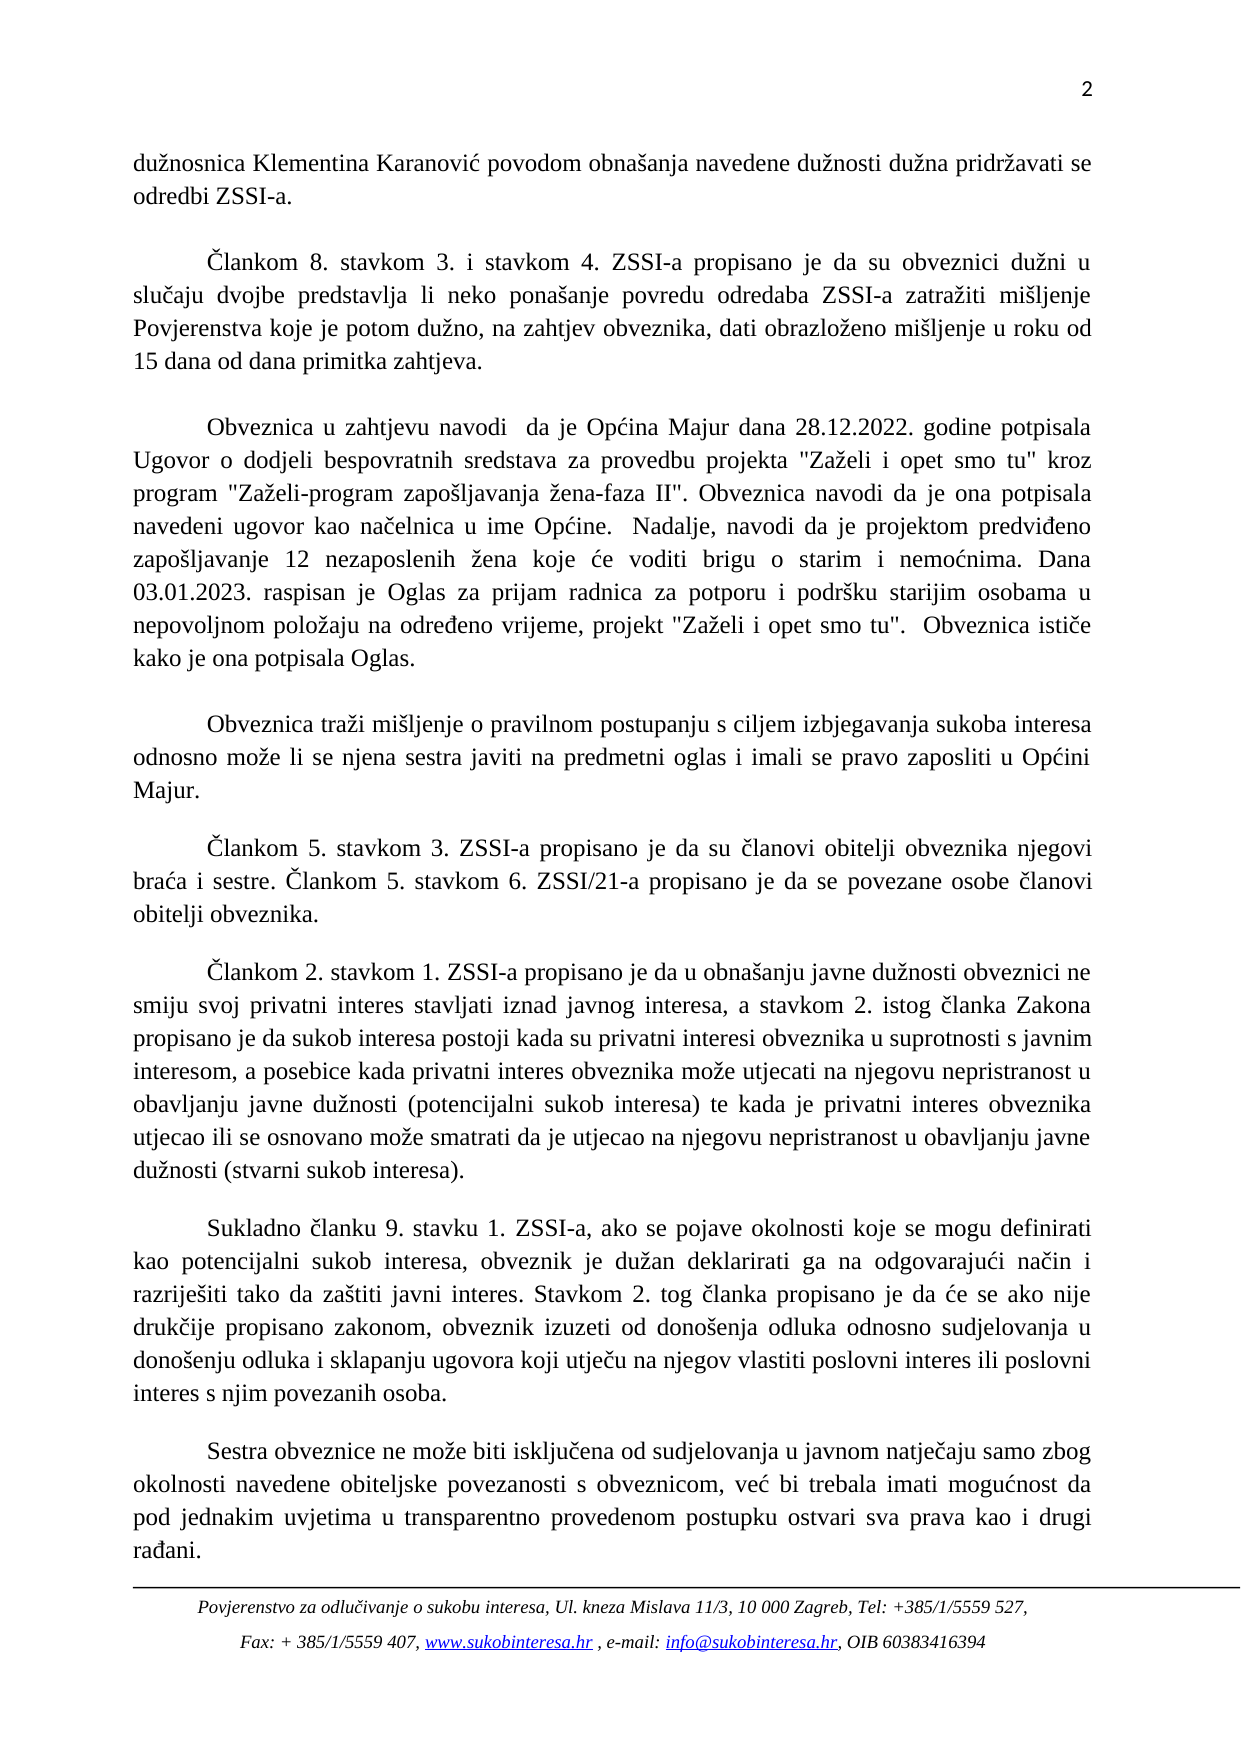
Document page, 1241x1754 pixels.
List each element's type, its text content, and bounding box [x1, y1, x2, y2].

text Obveznica u zahtjevu navodi da je Općina Majur dana 28.12.2022. godine potpisala Ugovor o dodjeli bespovratnih sredstava za provedbu projekta "Zaželi i opet smo tu" kroz program "Zaželi-program zapošljavanja žena-faza II". Obveznica navodi da je ona potpisala navedeni ugovor kao načelnica u ime Općine. Nadalje, navodi da je projektom predviđeno zapošljavanje 12 nezaposlenih žena koje će voditi brigu o starim i nemoćnima. Dana 03.01.2023. raspisan je Oglas za prijam radnica za potporu i podršku starijim osobama u nepovoljnom položaju na određeno vrijeme, projekt "Zaželi i opet smo tu". Obveznica ističe kako je ona potpisala Oglas. [133, 412, 1092, 672]
text Sukladno članku 9. stavku 1. ZSSI-a, ako se pojave okolnosti koje se mogu definirati kao potencijalni sukob interesa, obveznik je dužan deklarirati ga na odgovarajući način i razriješiti tako da zaštiti javni interes. Stavkom 2. tog članka propisano je da će se ako nije drukčije propisano zakonom, obveznik izuzeti od donošenja odluka odnosno sudjelovanja u donošenju odluka i sklapanju ugovora koji utječu na njegov vlastiti poslovni interes ili poslovni interes s njim povezanih osoba. [133, 1213, 1092, 1407]
text Sestra obveznice ne može biti isključena od sudjelovanja u javnom natječaju samo zbog okolnosti navedene obiteljske povezanosti s obveznicom, već bi trebala imati mogućnost da pod jednakim uvjetima u transparentno provedenom postupku ostvari sva prava kao i drugi rađani. [133, 1436, 1092, 1564]
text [133, 148, 1092, 209]
text Člankom 2. stavkom 1. ZSSI-a propisano je da u obnašanju javne dužnosti obveznici ne smiju svoj privatni interes stavljati iznad javnog interesa, a stavkom 2. istog članka Zakona propisano je da sukob interesa postoji kada su privatni interesi obveznika u suprotnosti s javnim interesom, a posebice kada privatni interes obveznika može utjecati na njegovu nepristranost u obavljanju javne dužnosti (potencijalni sukob interesa) te kada je privatni interes obveznika utjecao ili se osnovano može smatrati da je utjecao na njegovu nepristranost u obavljanju javne dužnosti (stvarni sukob interesa). [133, 957, 1092, 1184]
text Obveznica traži mišljenje o pravilnom postupanju s ciljem izbjegavanja sukoba interesa odnosno može li se njena sestra javiti na predmetni oglas i imali se pravo zaposliti u Općini Majur. [133, 709, 1092, 804]
text Člankom 8. stavkom 3. i stavkom 4. ZSSI-a propisano je da su obveznici dužni u slučaju dvojbe predstavlja li neko ponašanje povredu odredaba ZSSI-a zatražiti mišljenje Povjerenstva koje je potom dužno, na zahtjev obveznika, dati obrazloženo mišljenje u roku od 15 dana od dana primitka zahtjeva. [133, 247, 1092, 374]
text Člankom 5. stavkom 3. ZSSI-a propisano je da su članovi obitelji obveznika njegovi braća i sestre. Člankom 5. stavkom 6. ZSSI/21-a propisano je da se povezane osobe članovi obitelji obveznika. [133, 833, 1092, 928]
